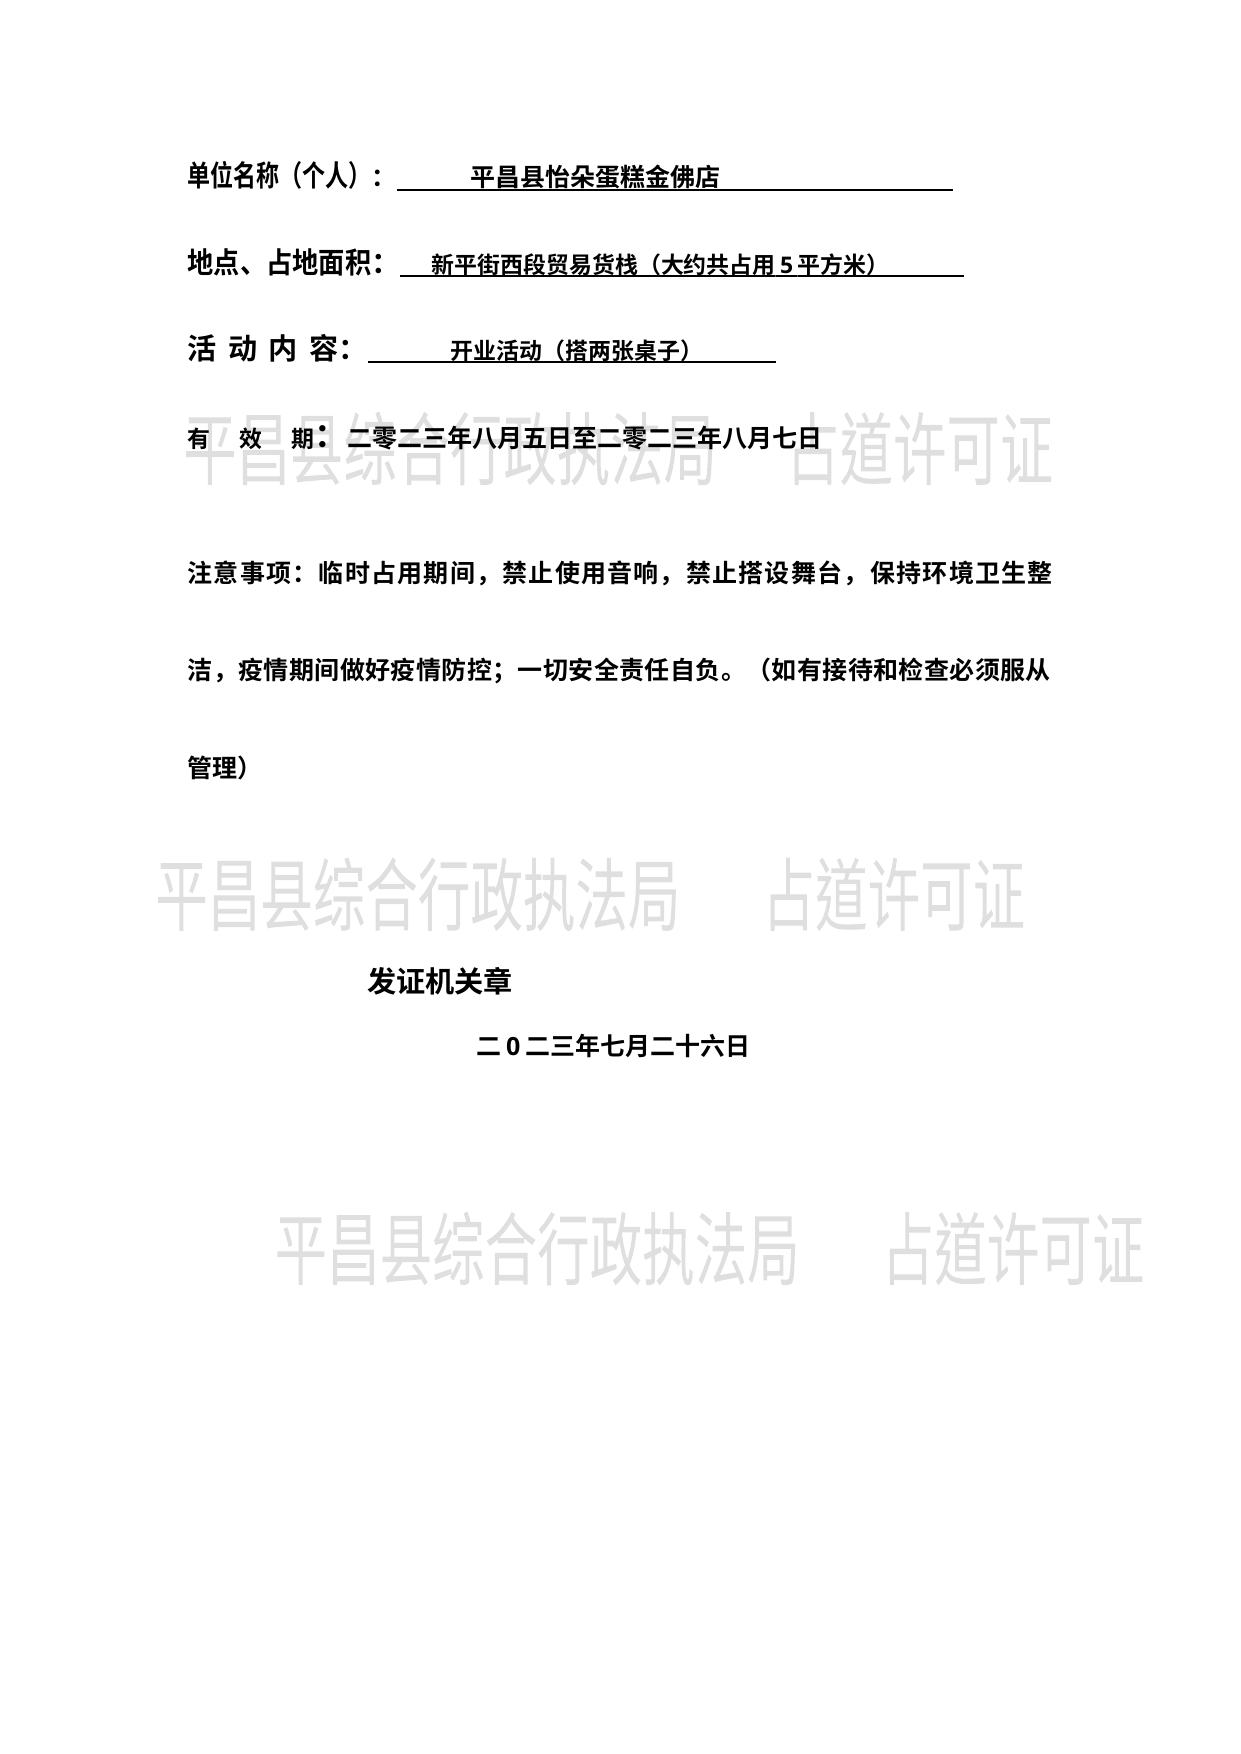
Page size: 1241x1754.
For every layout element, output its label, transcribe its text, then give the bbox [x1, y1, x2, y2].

text 发证机关章 [56, 947, 1053, 1012]
text 有效期：二零二三年八月五日至二零二三年八月七日 [187, 400, 1053, 465]
text 二0二三年七月二十六日 [187, 1012, 1053, 1077]
text 单位名称（个人）： 平昌县怡朵蛋糕金佛店 [187, 142, 998, 207]
text 注意事项：临时占用期间，禁止使用音响，禁止搭设舞台，保持环境卫生整洁，疫情期间做好疫情防控；一切安全责任自负。（如有接待和检查必须服从管理） [187, 539, 1053, 799]
text 活动内容： 开业活动（搭两张桌子） [187, 314, 1019, 379]
text 地点、占地面积： 新平街西段贸易货栈（大约共占用5平方米） [187, 228, 998, 293]
